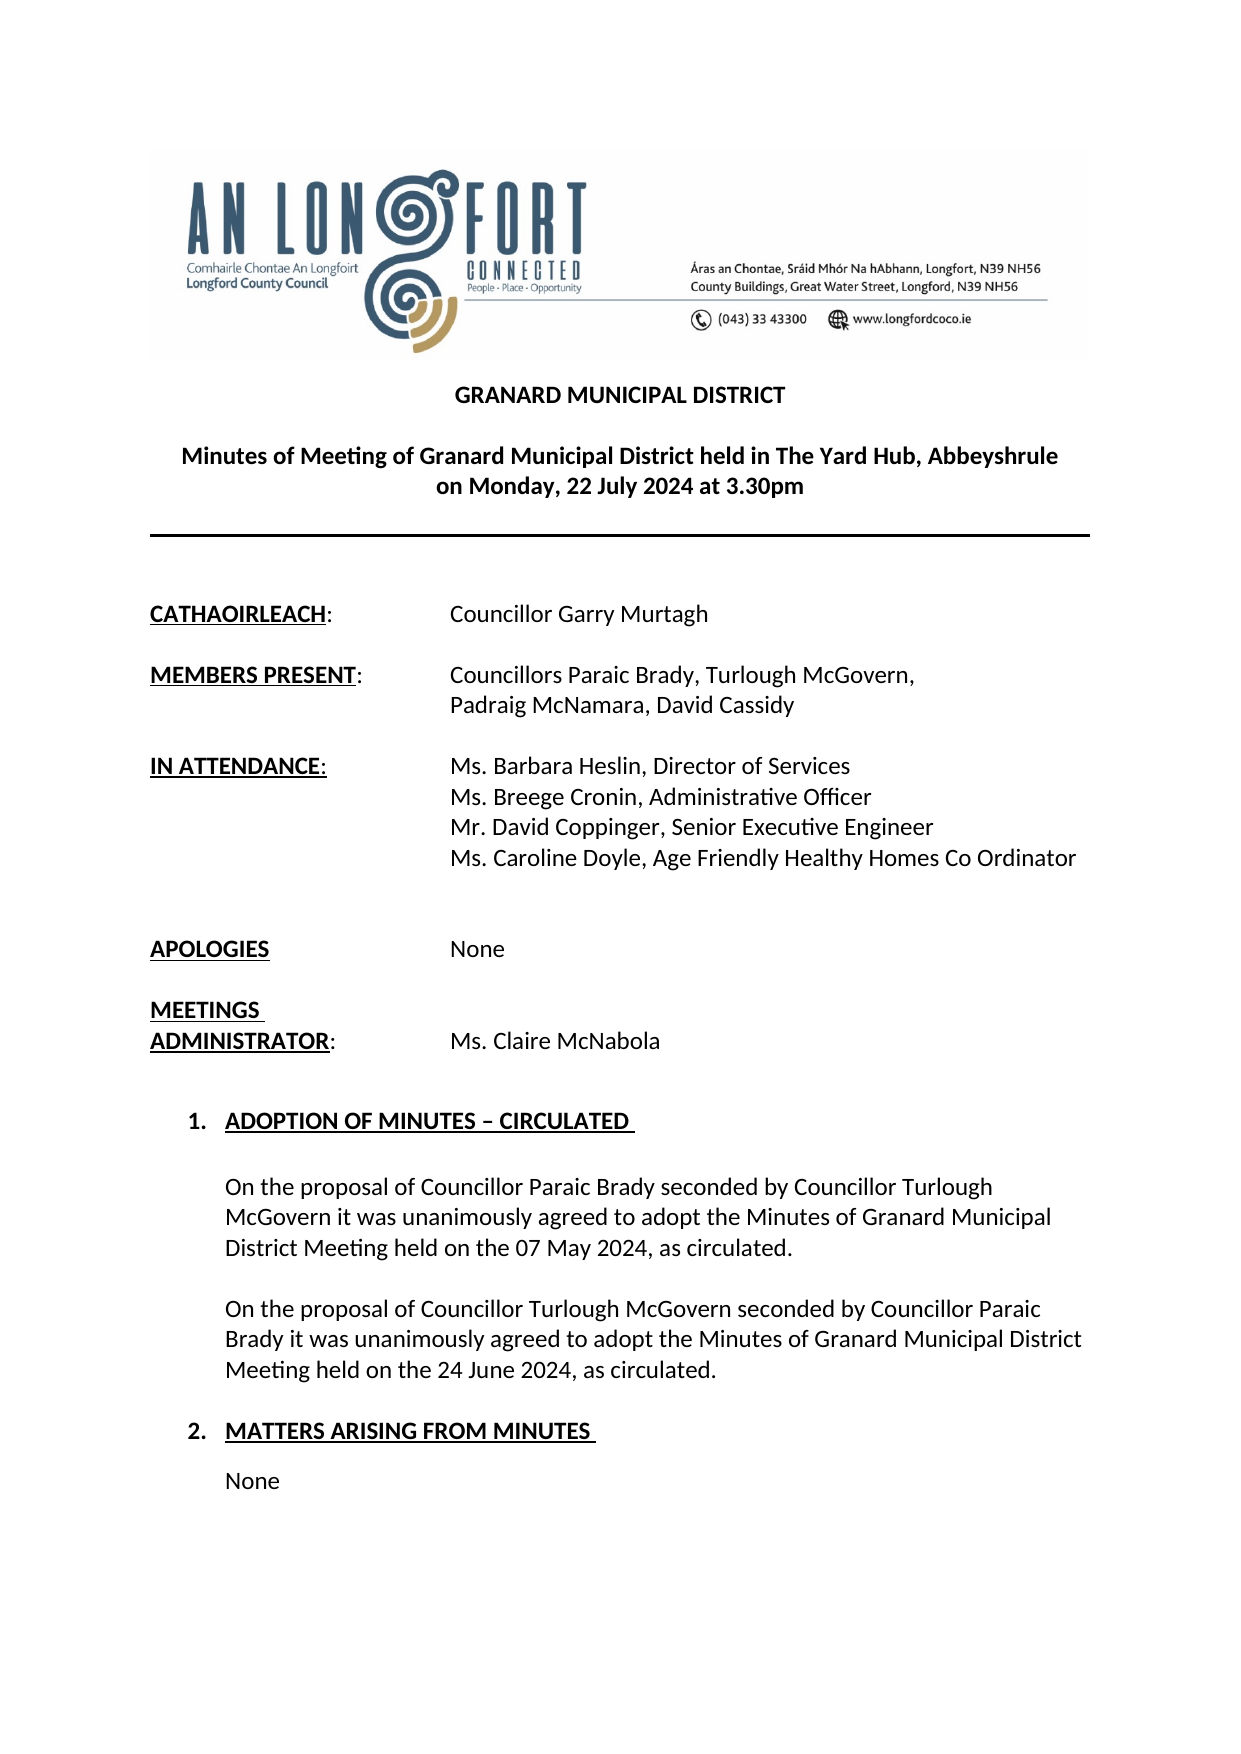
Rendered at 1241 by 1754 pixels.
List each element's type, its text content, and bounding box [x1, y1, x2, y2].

text IN ATTENDANCE: Ms. Barbara Heslin, Director of Services [150, 750, 1090, 781]
text Mr. David Coppinger, Senior Executive Engineer [150, 811, 1090, 842]
text None [150, 1465, 1090, 1495]
text on Monday, 22 July 2024 at 3.30pm [150, 471, 1090, 501]
text MEMBERS PRESENT: Councillors Paraic Brady, Turlough McGovern, [150, 659, 1090, 689]
list ADOPTION OF MINUTES – CIRCULATED [187, 1105, 1090, 1136]
text GRANARD MUNICIPAL DISTRICT [150, 379, 1090, 409]
list On the proposal of Councillor Paraic Brady seconded by Councillor Turlough McGovern it was unanimously agreed to adopt the Minutes of Granard Municipal District Meeting held on the 07 May 2024, as circulated. [225, 1171, 1090, 1263]
text Ms. Caroline Doyle, Age Friendly Healthy Homes Co Ordinator [150, 842, 1090, 872]
list MATTERS ARISING FROM MINUTES [187, 1415, 1090, 1446]
text Padraig McNamara, David Cassidy [375, 689, 1090, 720]
text Ms. Breege Cronin, Administrative Officer [150, 781, 1090, 811]
text APOLOGIES None [150, 933, 1090, 964]
list On the proposal of Councillor Turlough McGovern seconded by Councillor Paraic Brady it was unanimously agreed to adopt the Minutes of Granard Municipal District Meeting held on the 24 June 2024, as circulated. [225, 1293, 1090, 1385]
text ADMINISTRATOR: Ms. Claire McNabola [150, 1025, 1090, 1056]
text MEETINGS [150, 994, 1090, 1025]
picture [150, 150, 1088, 361]
text CATHAOIRLEACH: Councillor Garry Murtagh [150, 598, 1090, 628]
text Minutes of Meeting of Granard Municipal District held in The Yard Hub, Abbeyshrule [150, 440, 1090, 471]
